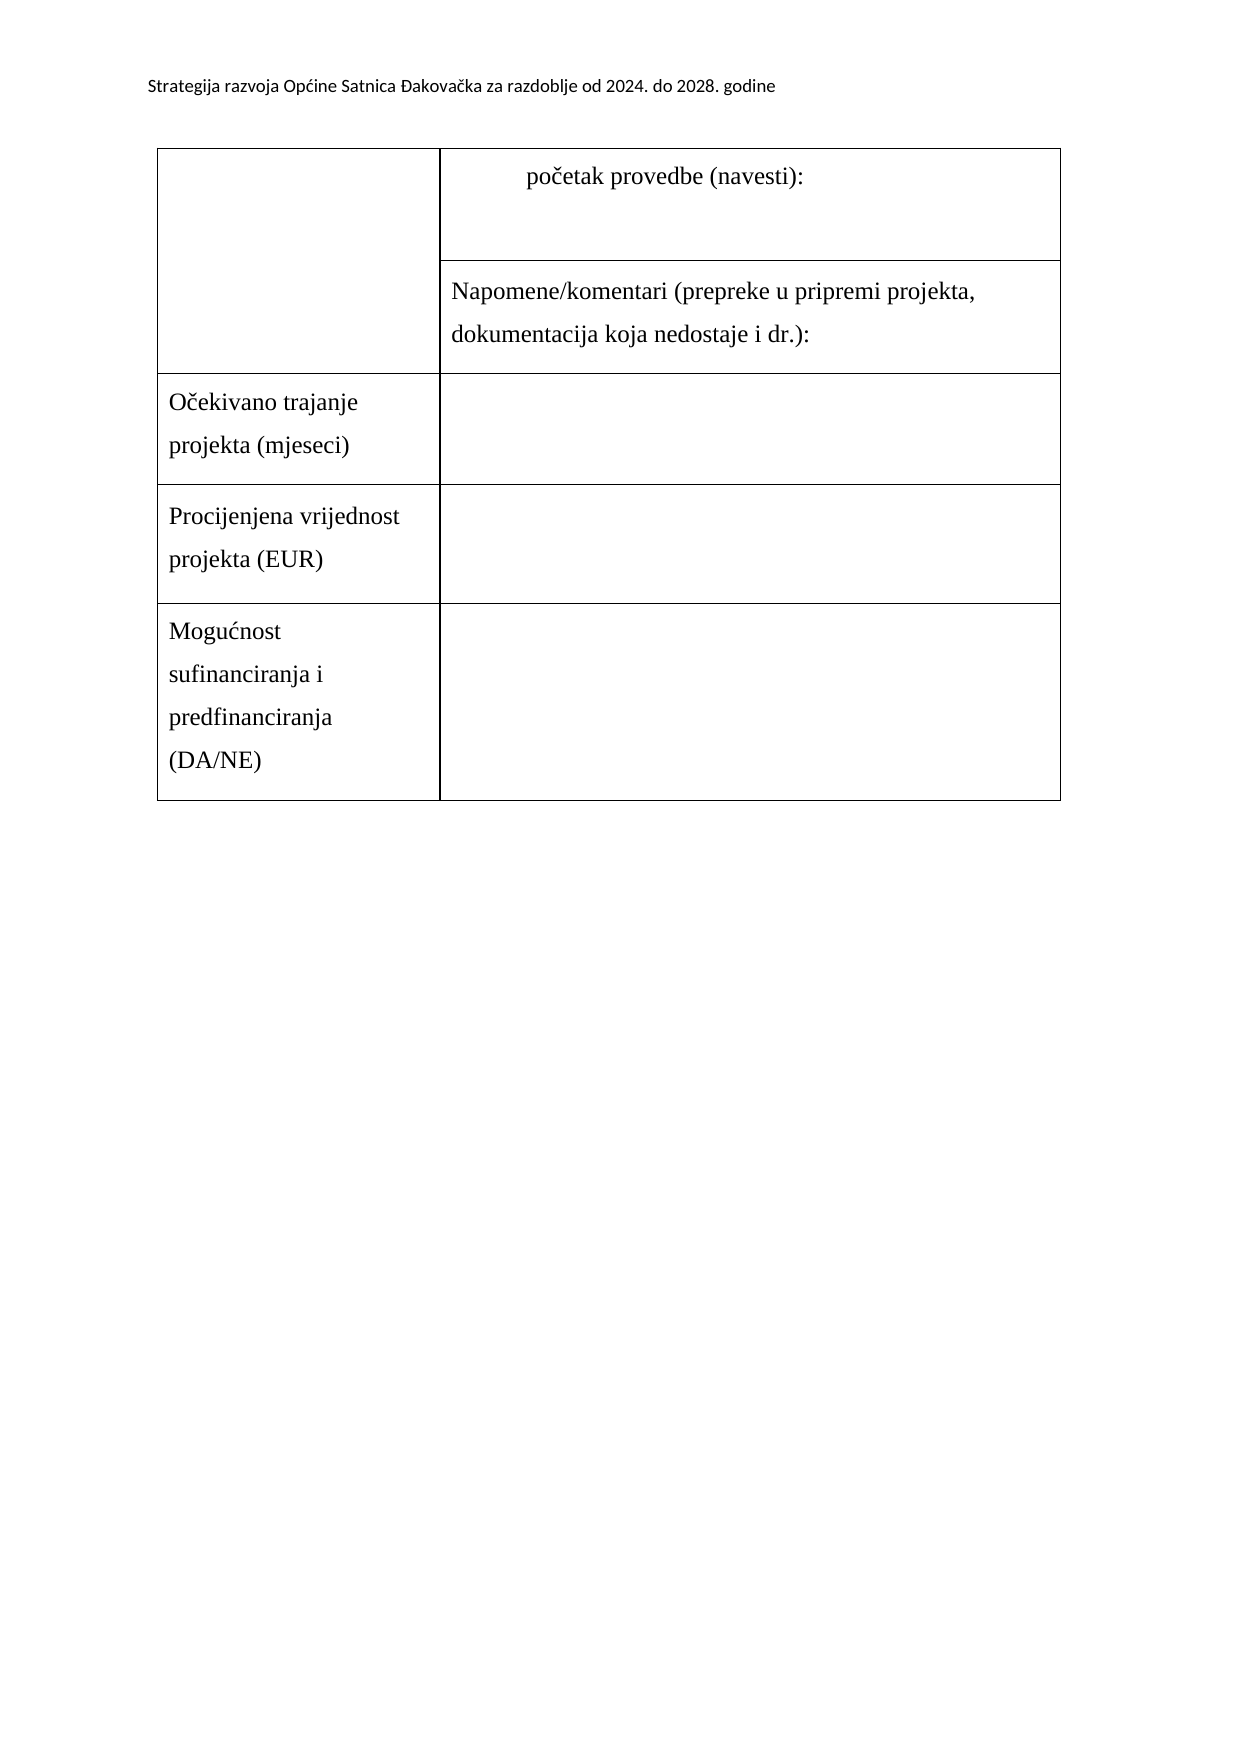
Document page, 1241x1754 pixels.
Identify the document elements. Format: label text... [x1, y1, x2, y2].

table_cell Procijenjena vrijednost projekta (EUR) [158, 485, 439, 602]
table_cell [441, 485, 1060, 602]
table_cell Mogućnost sufinanciranja i predfinanciranja (DA/NE) [158, 604, 439, 800]
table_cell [441, 149, 1060, 260]
table_cell [441, 374, 1060, 484]
table_cell Napomene/komentari (prepreke u pripremi projekta, dokumentacija koja nedostaje i dr.): [441, 261, 1060, 373]
table_cell [441, 604, 1060, 800]
table_cell Očekivano trajanje projekta (mjeseci) [158, 374, 439, 484]
